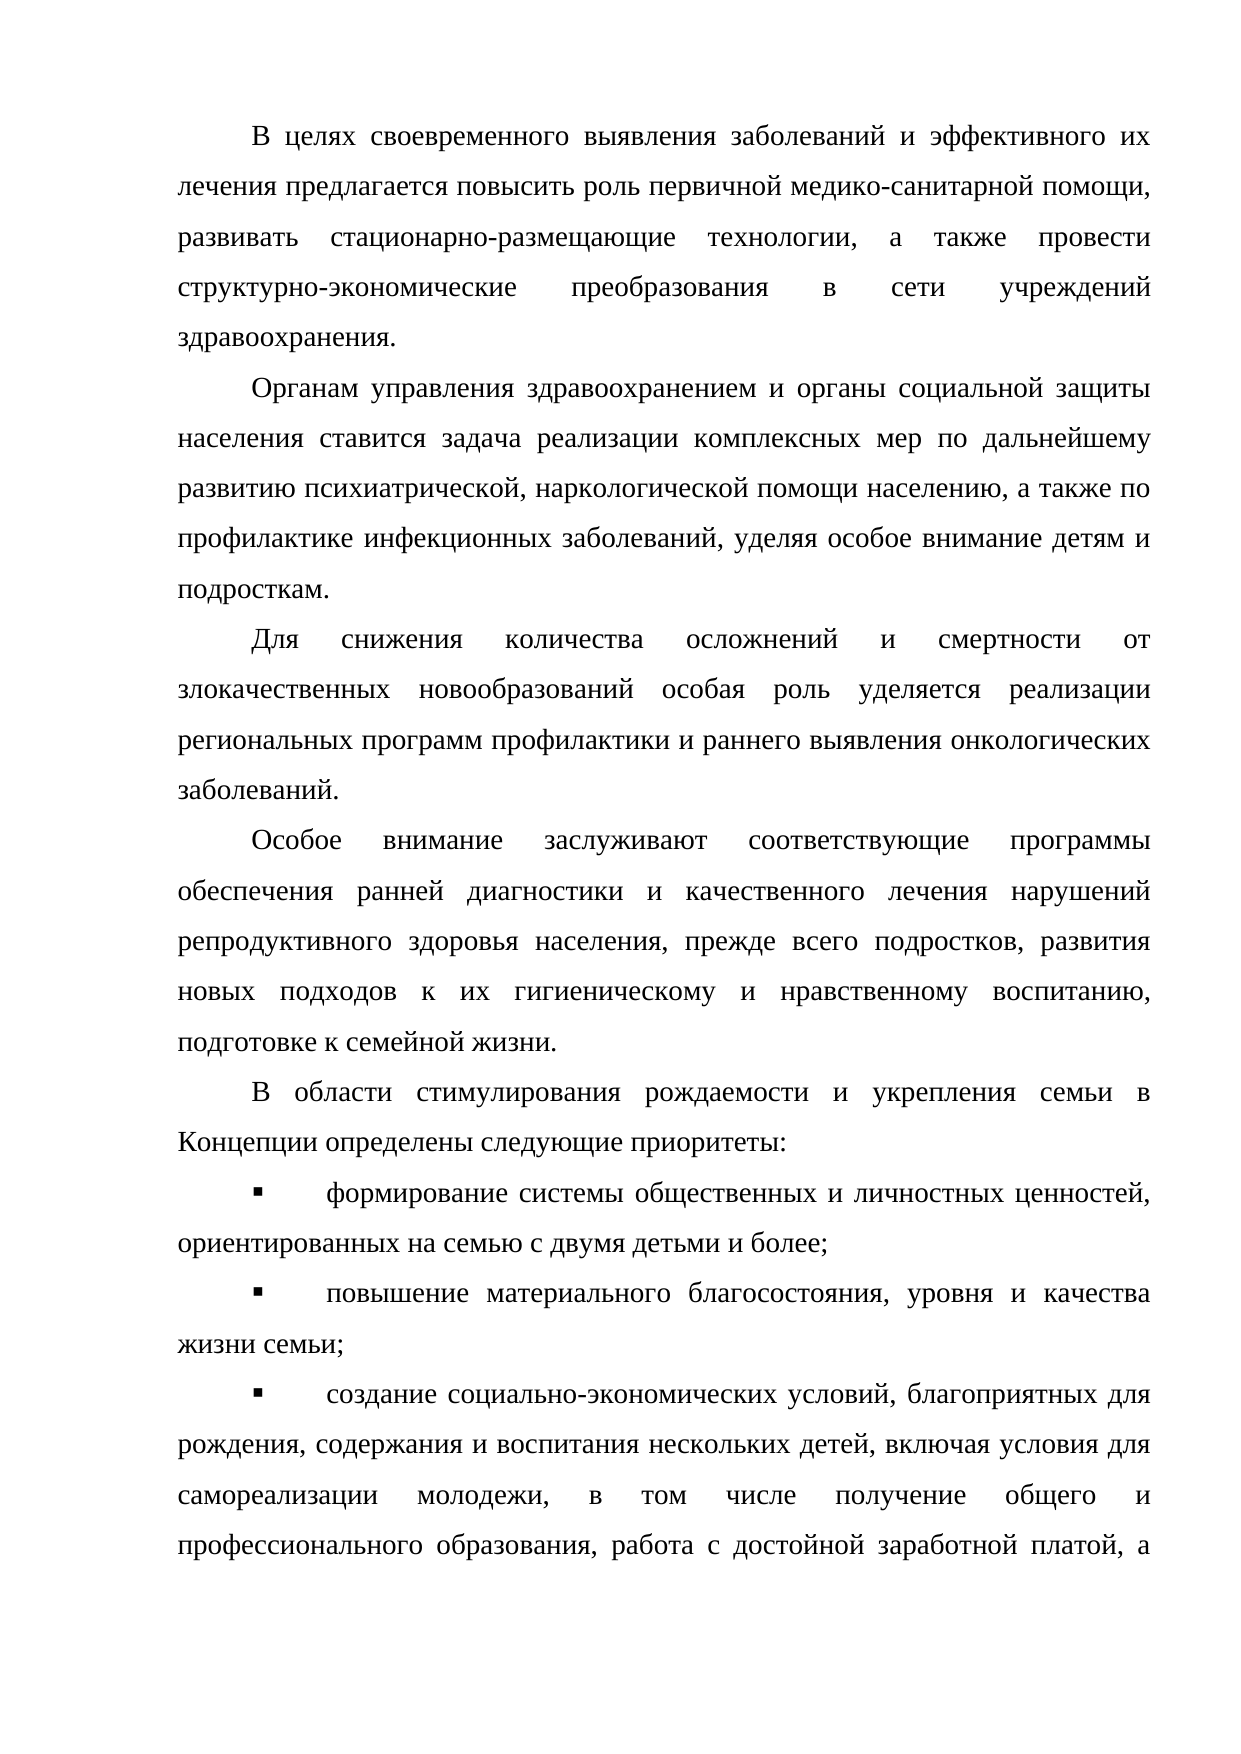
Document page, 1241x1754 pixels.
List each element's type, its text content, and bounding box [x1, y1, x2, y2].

list формирование системы общественных и личностных ценностей, ориентированных на семью с двумя детьми и более; [177, 1175, 1152, 1259]
text Особое внимание заслуживают соответствующие программы обеспечения ранней диагностики и качественного лечения нарушений репродуктивного здоровья населения, прежде всего подростков, развития новых подходов к их гигиеническому и нравственному воспитанию, подготовке к семейной жизни. [177, 822, 1152, 1057]
text Для снижения количества осложнений и смертности от злокачественных новообразований особая роль уделяется реализации региональных программ профилактики и раннего выявления онкологических заболеваний. [177, 621, 1152, 806]
list повышение материального благосостояния, уровня и качества жизни семьи; [177, 1275, 1152, 1359]
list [177, 1376, 1152, 1561]
text Органам управления здравоохранением и органы социальной защиты населения ставится задача реализации комплексных мер по дальнейшему развитию психиатрической, наркологической помощи населению, а также по профилактике инфекционных заболеваний, уделяя особое внимание детям и подросткам. [177, 370, 1152, 604]
text В целях своевременного выявления заболеваний и эффективного их лечения предлагается повысить роль первичной медико-санитарной помощи, развивать стационарно-размещающие технологии, а также провести структурно-экономические преобразования в сети учреждений здравоохранения. [177, 118, 1152, 353]
text В области стимулирования рождаемости и укрепления семьи в Концепции определены следующие приоритеты: [177, 1074, 1152, 1158]
